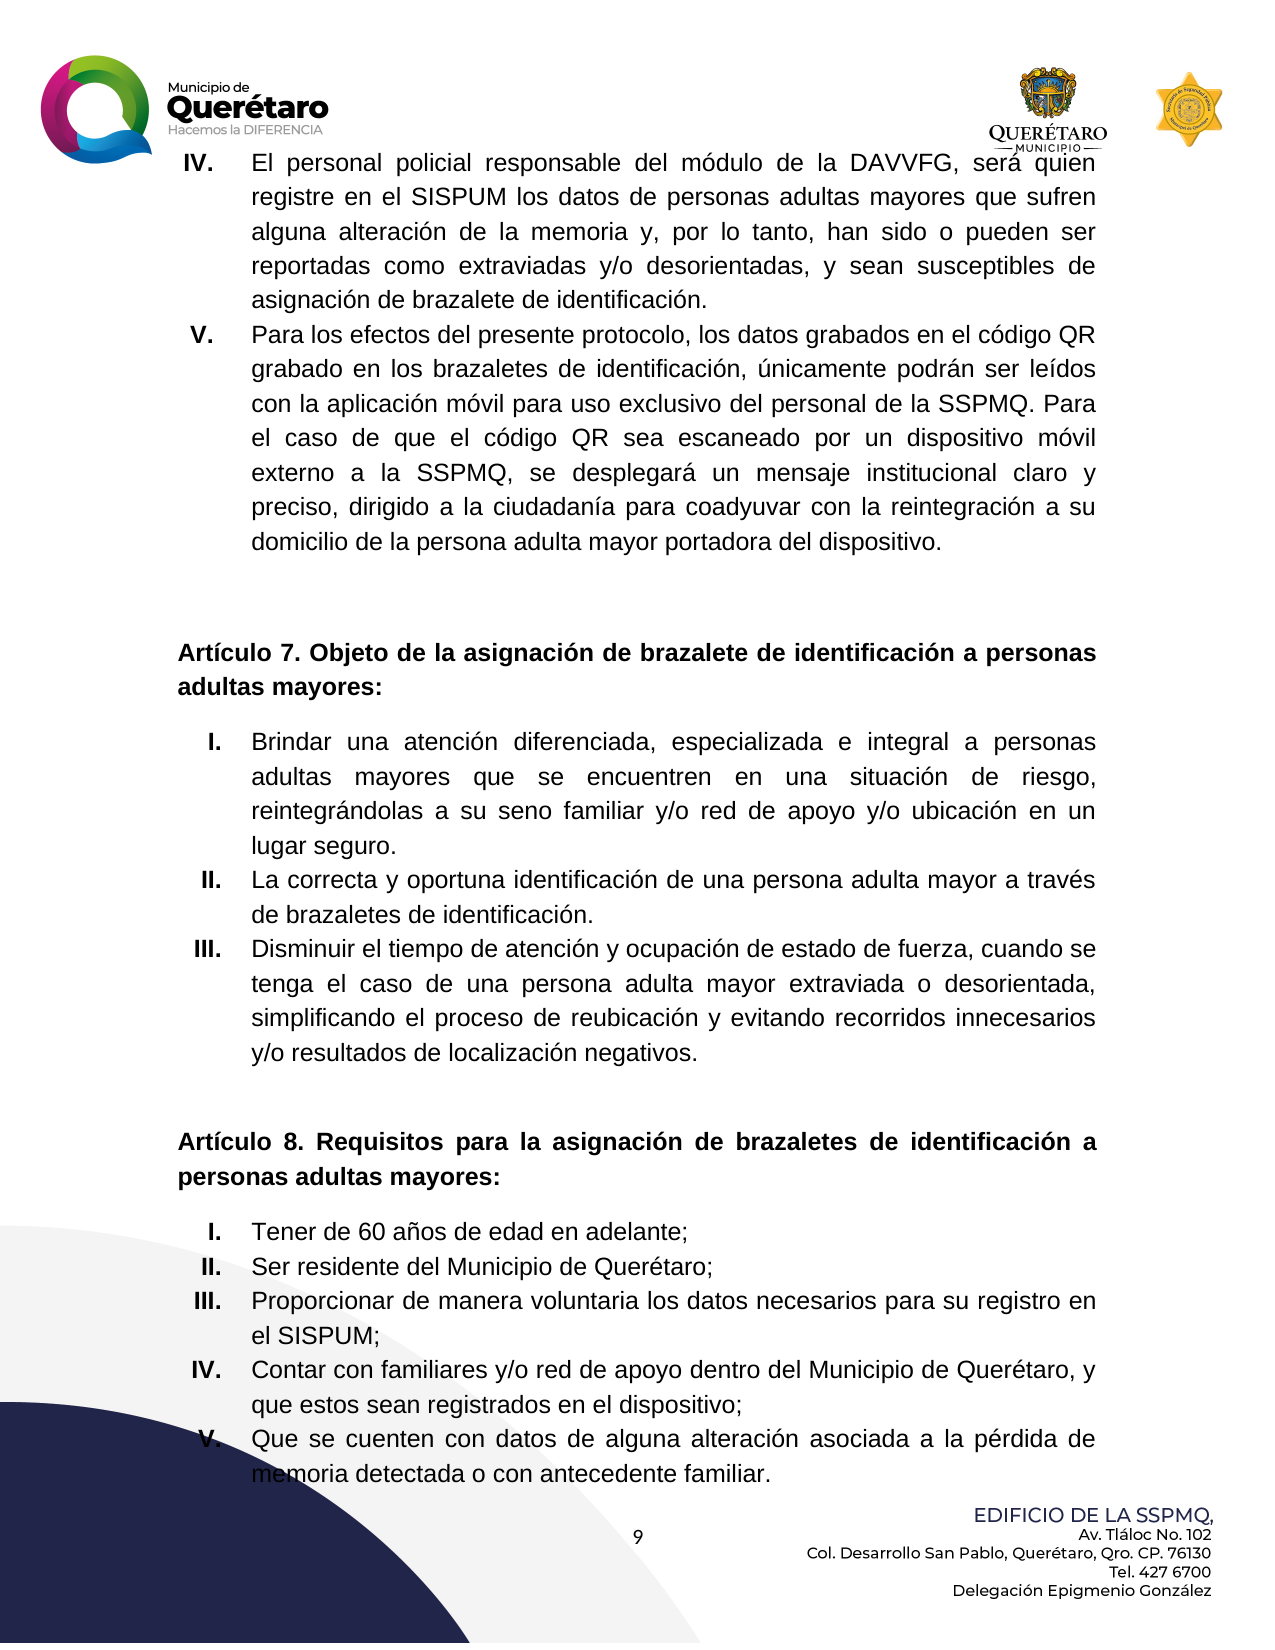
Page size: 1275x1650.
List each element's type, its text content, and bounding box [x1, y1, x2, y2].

list Tener de 60 años de edad en adelante; [222, 1217, 1098, 1246]
list Para los efectos del presente protocolo, los datos grabados en el código QR grabado en los brazaletes de identificación, únicamente podrán ser leídos con la aplicación móvil para uso exclusivo del personal de la SSPMQ. Para el caso de que el código QR sea escaneado por un dispositivo móvil externo a la SSPMQ, se desplegará un mensaje institucional claro y preciso, dirigido a la ciudadanía para coadyuvar con la reintegración a su domicilio de la persona adulta mayor portadora del dispositivo. [213, 320, 1098, 556]
list Brindar una atención diferenciada, especializada e integral a personas adultas mayores que se encuentren en una situación de riesgo, reintegrándolas a su seno familiar y/o red de apoyo y/o ubicación en un lugar seguro. [222, 727, 1098, 859]
list Que se cuenten con datos de alguna alteración asociada a la pérdida de memoria detectada o con antecedente familiar. [222, 1424, 1098, 1487]
list El personal policial responsable del módulo de la DAVVFG, será quien registre en el SISPUM los datos de personas adultas mayores que sufren alguna alteración de la memoria y, por lo tanto, han sido o pueden ser reportadas como extraviadas y/o desorientadas, y sean susceptibles de asignación de brazalete de identificación. [213, 148, 1098, 314]
list Disminuir el tiempo de atención y ocupación de estado de fuerza, cuando se tenga el caso de una persona adulta mayor extraviada o desorientada, simplificando el proceso de reubicación y evitando recorridos innecesarios y/o resultados de localización negativos. [222, 934, 1098, 1066]
list Contar con familiares y/o red de apoyo dentro del Municipio de Querétaro, y que estos sean registrados en el dispositivo; [222, 1355, 1098, 1418]
text Artículo 8. Requisitos para la asignación de brazaletes de identificación a personas adultas mayores: [177, 1127, 1098, 1191]
picture [0, 0, 1274, 1643]
list La correcta y oportuna identificación de una persona adulta mayor a través de brazaletes de identificación. [222, 865, 1098, 928]
list Ser residente del Municipio de Querétaro; [222, 1252, 1098, 1280]
text Artículo 7. Objeto de la asignación de brazalete de identificación a personas adultas mayores: [177, 637, 1098, 701]
list Proporcionar de manera voluntaria los datos necesarios para su registro en el SISPUM; [222, 1286, 1098, 1349]
